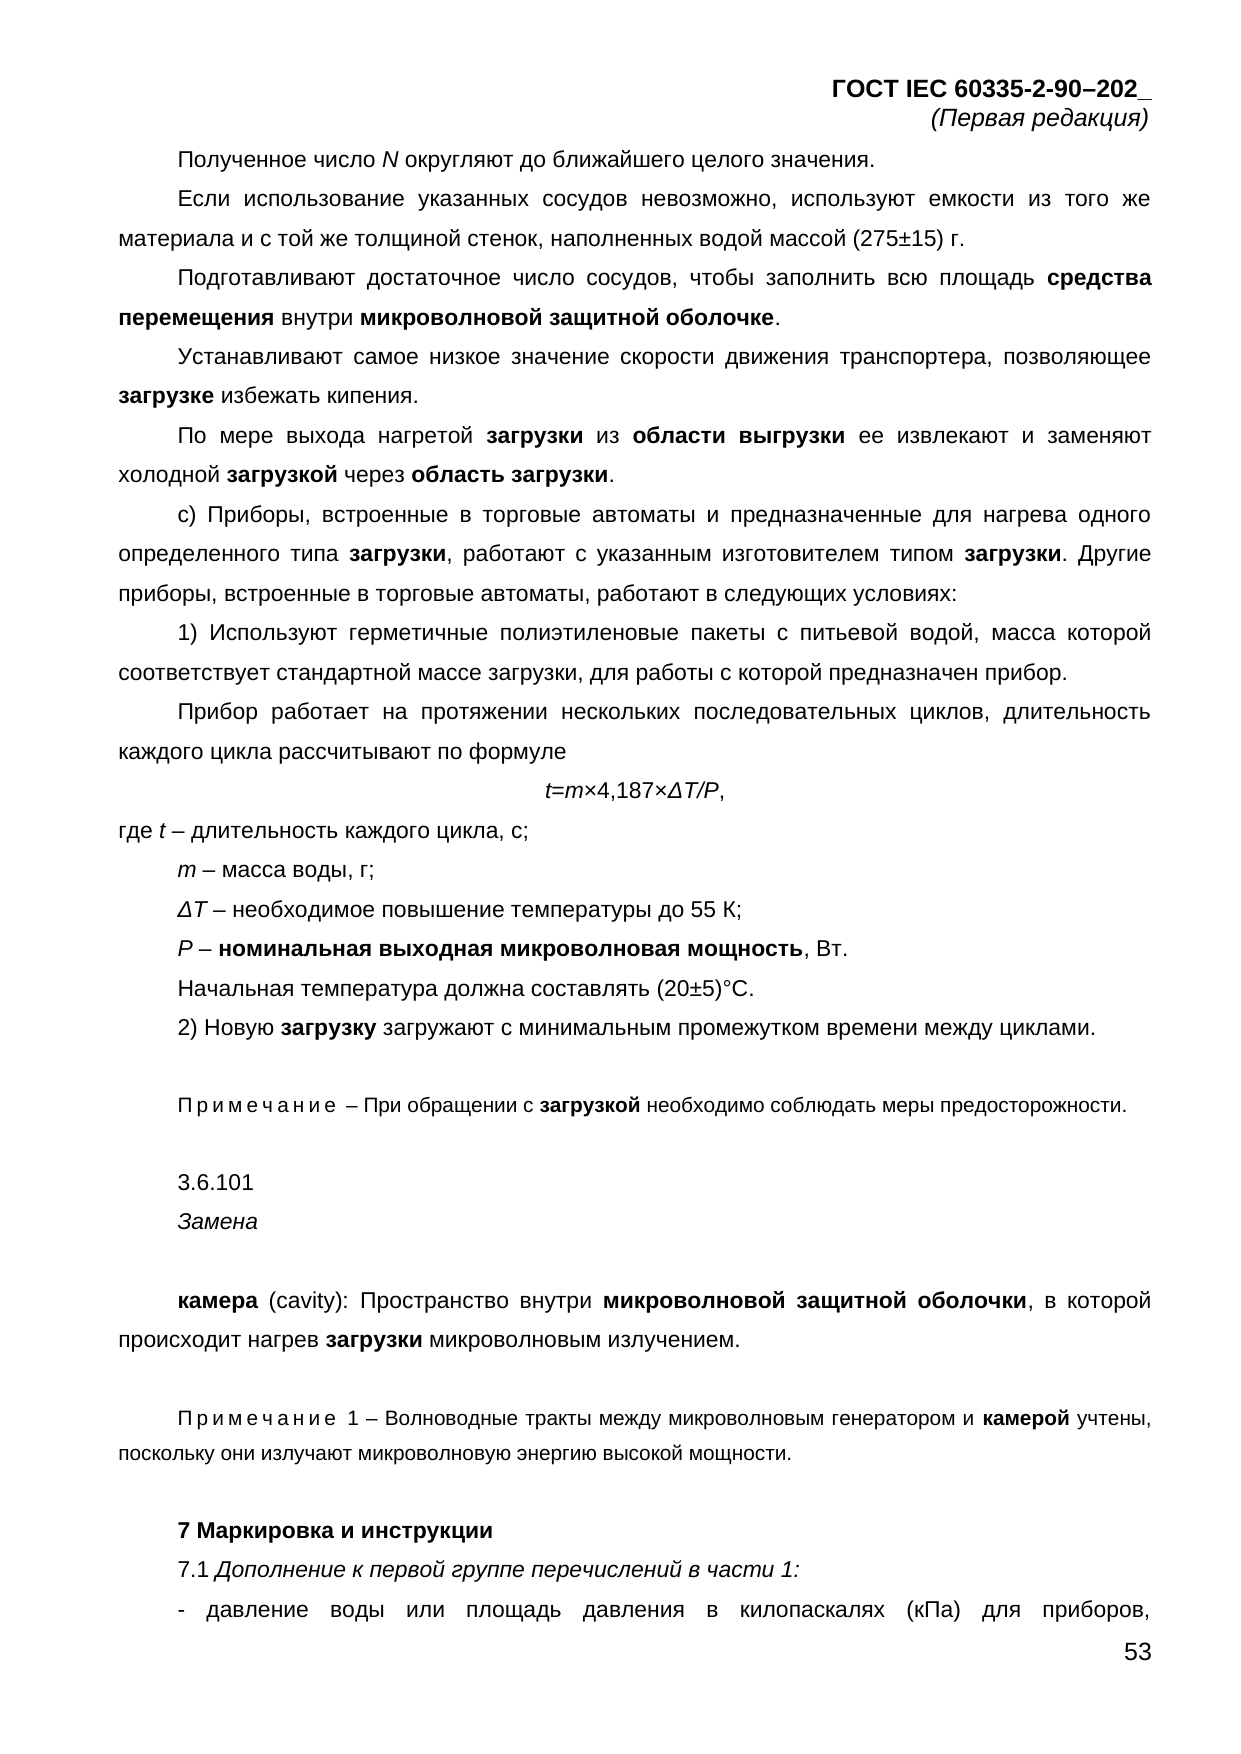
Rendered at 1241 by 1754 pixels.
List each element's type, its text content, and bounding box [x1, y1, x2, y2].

text ΔТ – необходимое повышение температуры до 55 К; [118, 896, 1152, 922]
text m – масса воды, г; [118, 856, 1152, 882]
text 7 Маркировка и инструкции [118, 1517, 1152, 1543]
text По мере выхода нагретой загрузки из области выгрузки ее извлекают и заменяют холодной загрузкой через область загрузки. [118, 422, 1152, 488]
text Прибор работает на протяжении нескольких последовательных циклов, длительность каждого цикла рассчитывают по формуле [118, 698, 1152, 764]
text Если использование указанных сосудов невозможно, используют емкости из того же материала и с той же толщиной стенок, наполненных водой массой (275±15) г. [118, 185, 1152, 251]
text где t – длительность каждого цикла, с; [118, 817, 1152, 843]
text Устанавливают самое низкое значение скорости движения транспортера, позволяющее загрузке избежать кипения. [118, 343, 1152, 409]
text Примечание 1 – Волноводные тракты между микроволновым генератором и камерой учтены, поскольку они излучают микроволновую энергию высокой мощности. [118, 1405, 1152, 1465]
text Замена [118, 1208, 1152, 1234]
text 3.6.101 [118, 1168, 1152, 1195]
text t=m×4,187×ΔТ/P, [118, 777, 1152, 803]
text 2) Новую загрузку загружают с минимальным промежутком времени между циклами. [118, 1014, 1152, 1040]
text с) Приборы, встроенные в торговые автоматы и предназначенные для нагрева одного определенного типа загрузки, работают с указанным изготовителем типом загрузки. Другие приборы, встроенные в торговые автоматы, работают в следующих условиях: [118, 501, 1152, 606]
text Р – номинальная выходная микроволновая мощность, Вт. [118, 935, 1152, 961]
text Примечание – При обращении с загрузкой необходимо соблюдать меры предосторожности. [118, 1093, 1152, 1117]
text Полученное число N округляют до ближайшего целого значения. [118, 146, 1152, 172]
text камера (cavity): Пространство внутри микроволновой защитной оболочки, в которой происходит нагрев загрузки микроволновым излучением. [118, 1287, 1152, 1353]
text 7.1 Дополнение к первой группе перечислений в части 1: [118, 1556, 1152, 1582]
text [118, 1596, 1152, 1622]
text Начальная температура должна составлять (20±5)°С. [118, 974, 1152, 1001]
text 1) Используют герметичные полиэтиленовые пакеты с питьевой водой, масса которой соответствует стандартной массе загрузки, для работы с которой предназначен прибор. [118, 619, 1152, 685]
text Подготавливают достаточное число сосудов, чтобы заполнить всю площадь средства перемещения внутри микроволновой защитной оболочке. [118, 264, 1152, 330]
